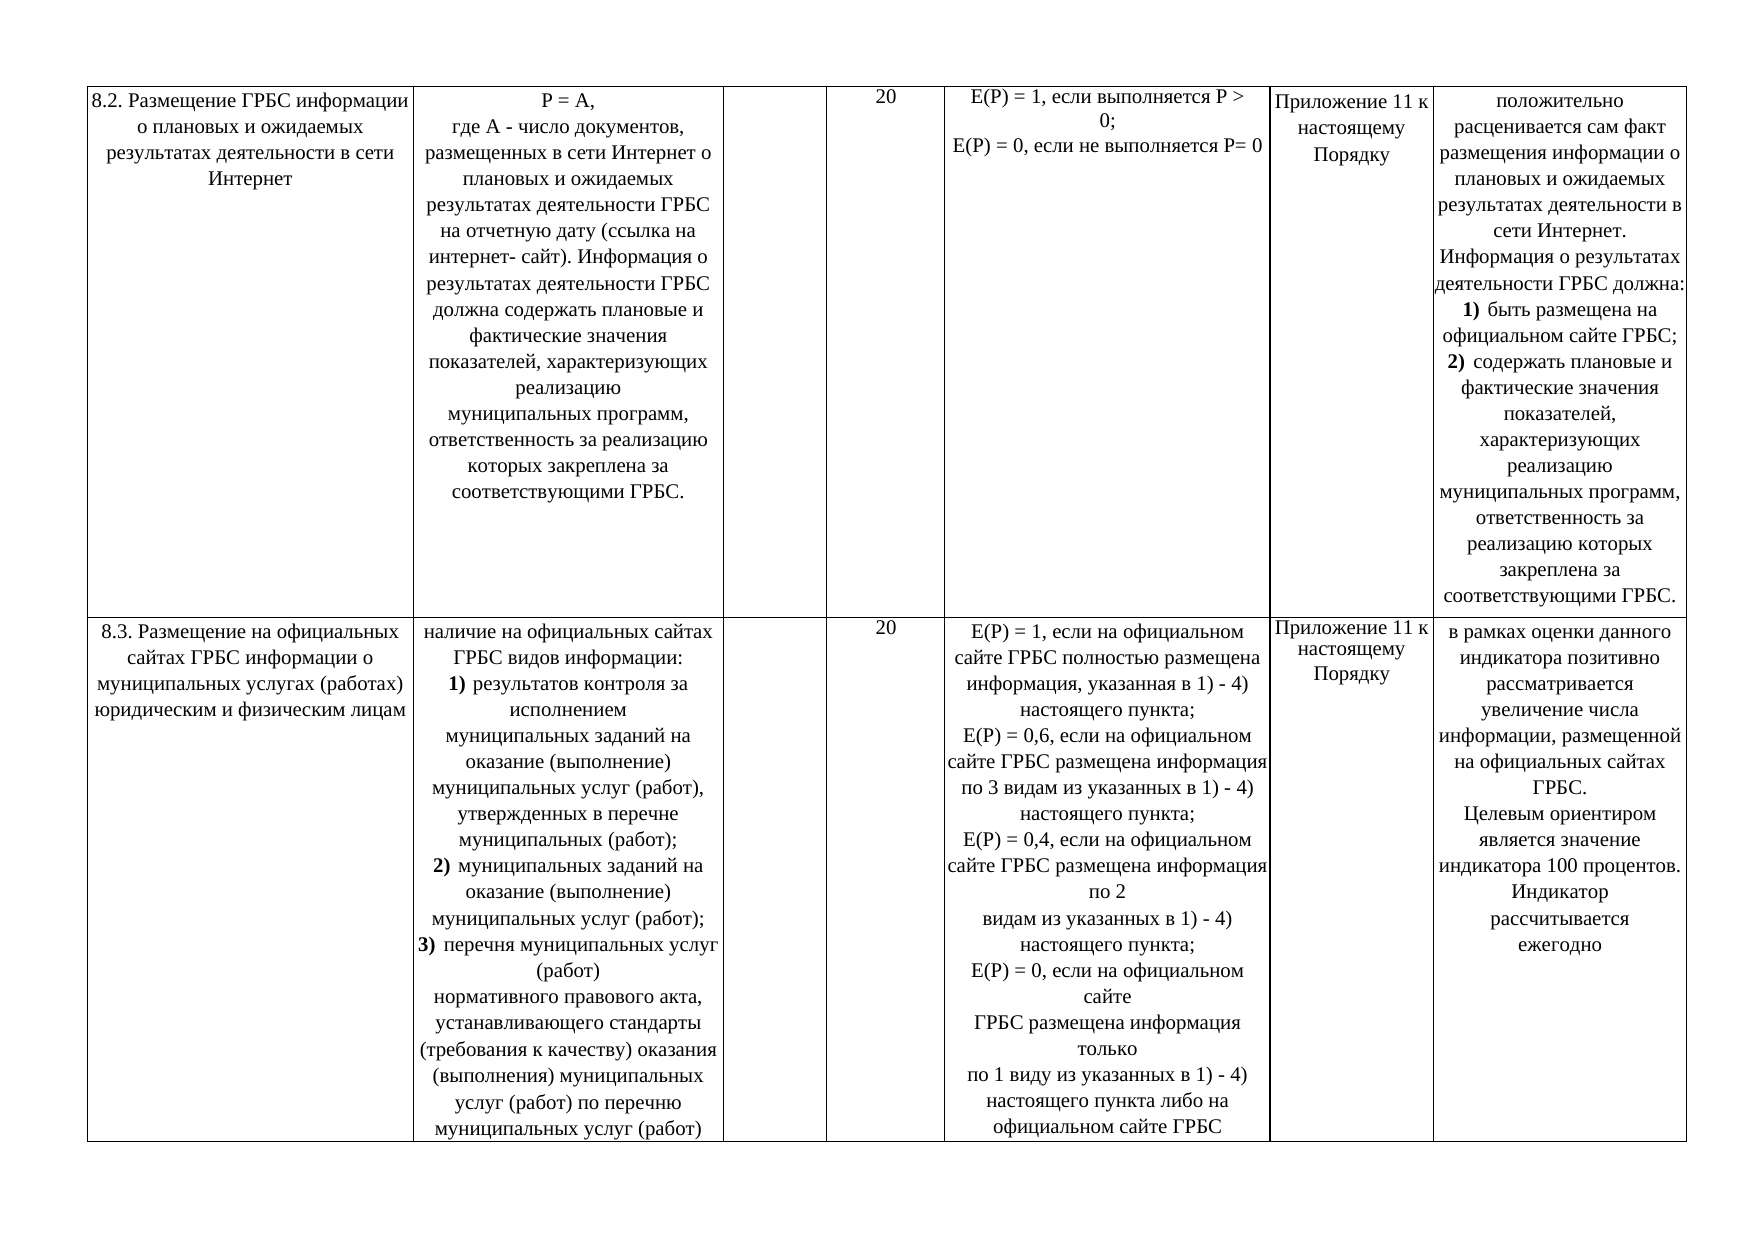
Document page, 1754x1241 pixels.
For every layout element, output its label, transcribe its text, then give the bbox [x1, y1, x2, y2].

table_cell положительно расценивается сам факт размещения информации о плановых и ожидаемых результатах деятельности в сети Интернет. Информация о результатах деятельности ГРБС должна: быть размещена на официальном сайте ГРБС; содержать плановые и фактические значения показателей, характеризующих реализацию муниципальных программ, ответственность за реализацию которых закреплена за соответствующими ГРБС. [1434, 87, 1686, 617]
table_cell [724, 87, 826, 617]
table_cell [1434, 618, 1686, 1141]
table_cell Приложение 11 к настоящему Порядку [1271, 87, 1433, 617]
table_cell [88, 618, 413, 1141]
table_cell [724, 618, 826, 1141]
table_cell 20 [827, 618, 944, 1141]
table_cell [414, 618, 723, 1141]
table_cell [945, 618, 1269, 1141]
table_cell Е(Р) = 1, если выполняется Р > 0; Е(Р) = 0, если не выполняется Р= 0 [945, 87, 1269, 617]
table_cell 8.2. Размещение ГРБС информации о плановых и ожидаемых результатах деятельности в сети Интернет [88, 87, 413, 617]
table_cell Р = А, где А - число документов, размещенных в сети Интернет о плановых и ожидаемых результатах деятельности ГРБС на отчетную дату (ссылка на интернет- сайт). Информация о результатах деятельности ГРБС должна содержать плановые и фактические значения показателей, характеризующих реализацию муниципальных программ, ответственность за реализацию которых закреплена за соответствующими ГРБС. [414, 87, 723, 617]
table_cell 20 [827, 87, 944, 617]
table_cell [1271, 618, 1433, 1141]
